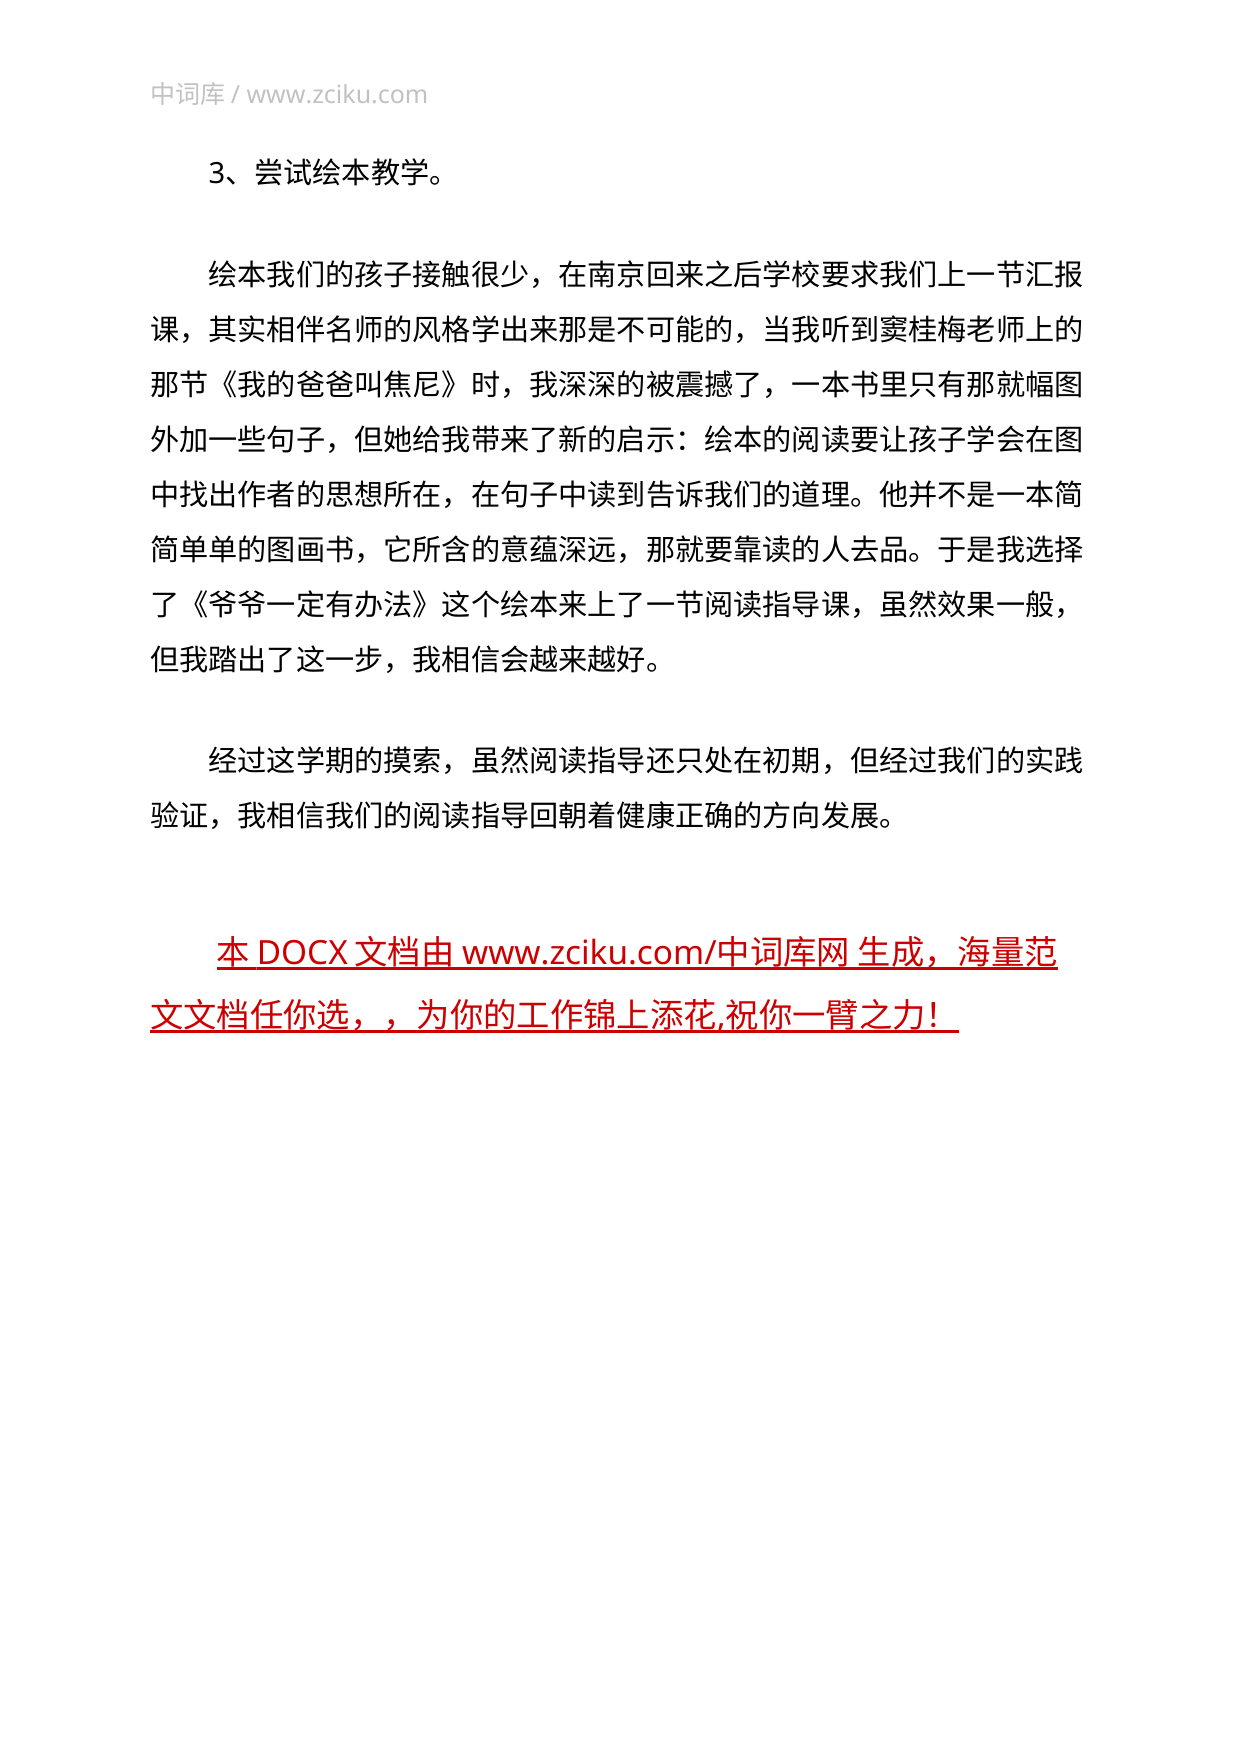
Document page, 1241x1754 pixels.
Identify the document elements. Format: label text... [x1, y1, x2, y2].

text 本DOCX文档由 www.zciku.com/中词库网 生成，海量范文文档任你选，，为你的工作锦上添花,祝你一臂之力！ [150, 926, 1090, 1037]
text 经过这学期的摸索，虽然阅读指导还只处在初期，但经过我们的实践验证，我相信我们的阅读指导回朝着健康正确的方向发展。 [150, 738, 1090, 835]
text 3、尝试绘本教学。 [150, 150, 1090, 192]
text 绘本我们的孩子接触很少，在南京回来之后学校要求我们上一节汇报课，其实相伴名师的风格学出来那是不可能的，当我听到窦桂梅老师上的那节《我的爸爸叫焦尼》时，我深深的被震撼了，一本书里只有那就幅图外加一些句子，但她给我带来了新的启示：绘本的阅读要让孩子学会在图中找出作者的思想所在，在句子中读到告诉我们的道理。他并不是一本简简单单的图画书，它所含的意蕴深远，那就要靠读的人去品。于是我选择了《爷爷一定有办法》这个绘本来上了一节阅读指导课，虽然效果一般，但我踏出了这一步，我相信会越来越好。 [150, 252, 1090, 678]
